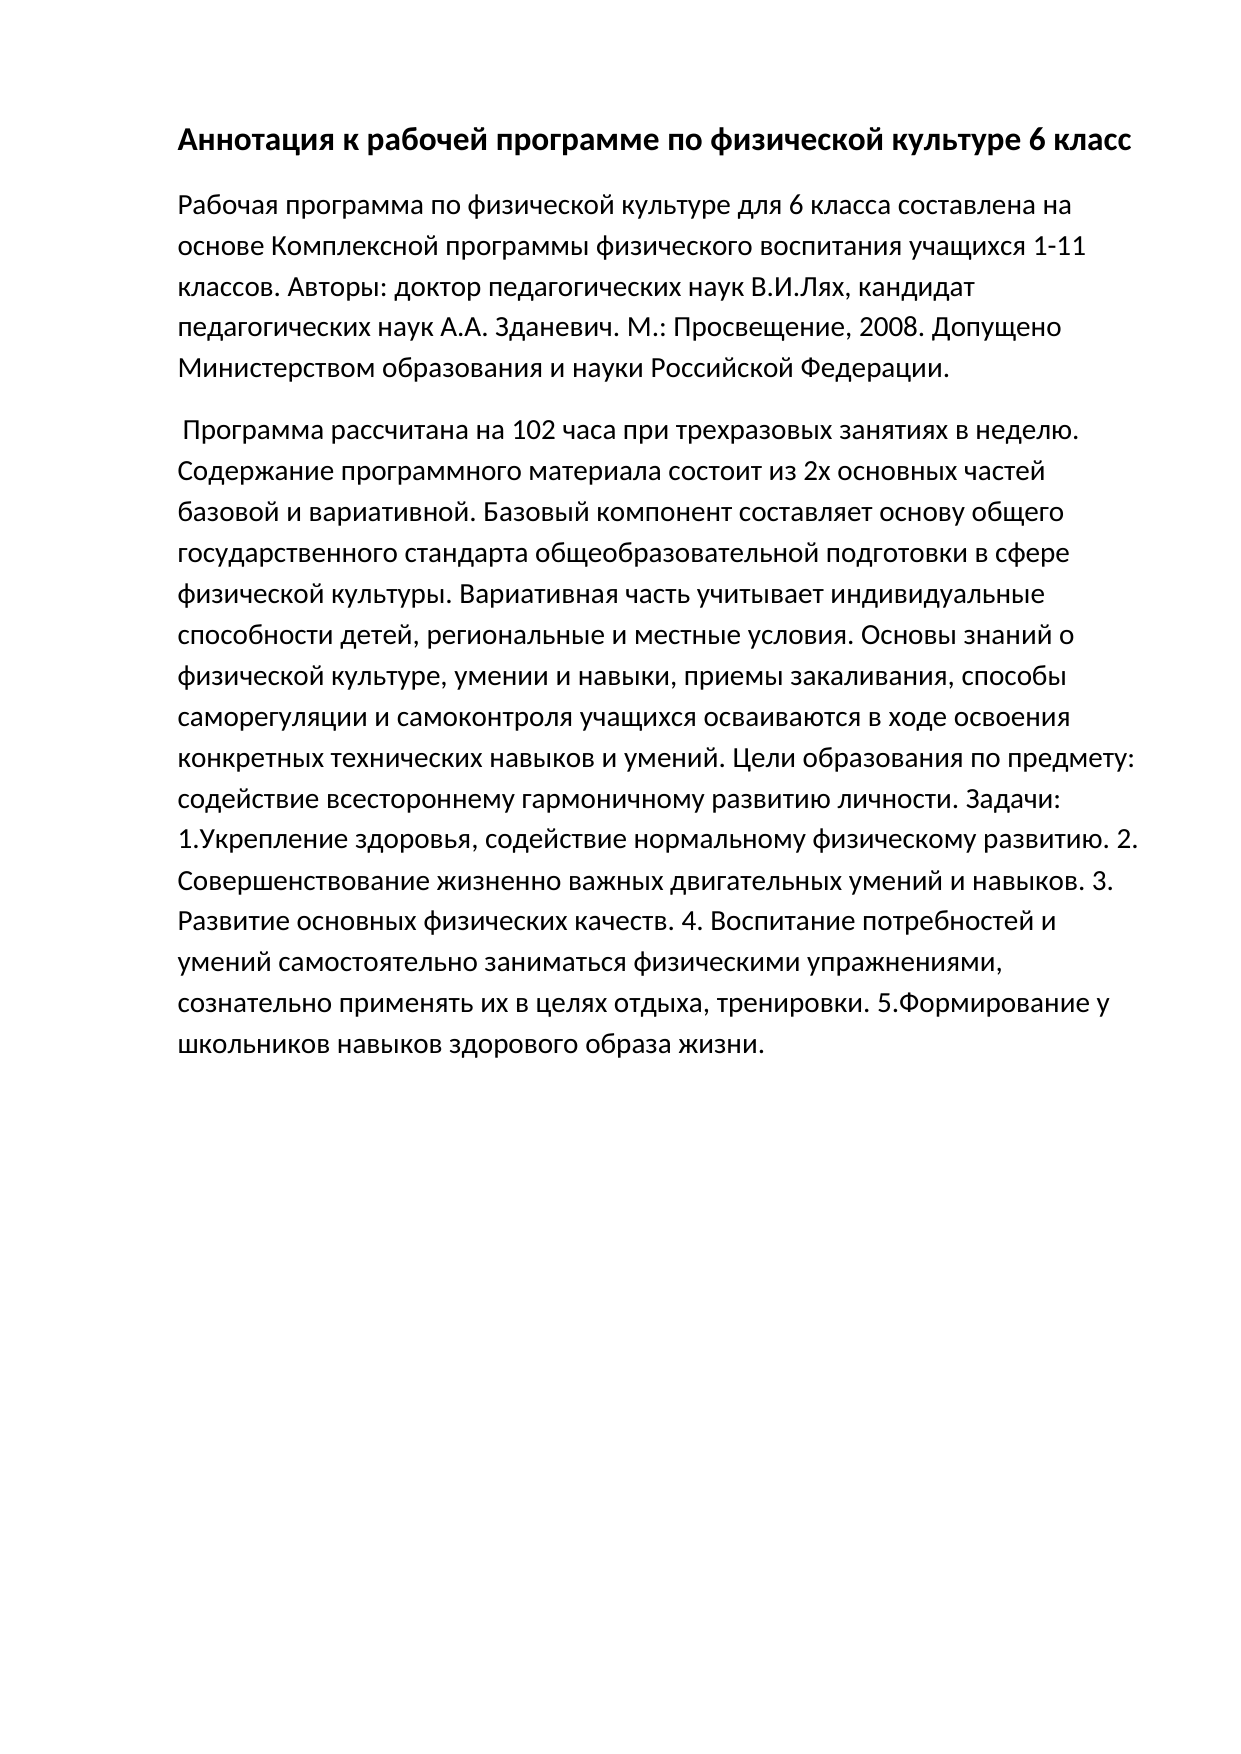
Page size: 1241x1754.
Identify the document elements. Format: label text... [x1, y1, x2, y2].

text Рабочая программа по физической культуре для 6 класса составлена на основе Комплексной программы физического воспитания учащихся 1-11 классов. Авторы: доктор педагогических наук В.И.Лях, кандидат педагогических наук А.А. Зданевич. М.: Просвещение, 2008. Допущено Министерством образования и науки Российской Федерации. [177, 186, 1152, 385]
text Аннотация к рабочей программе по физической культуре 6 класс [177, 118, 1152, 159]
text Программа рассчитана на 102 часа при трехразовых занятиях в неделю. Содержание программного материала состоит из 2х основных частей базовой и вариативной. Базовый компонент составляет основу общего государственного стандарта общеобразовательной подготовки в сфере физической культуры. Вариативная часть учитывает индивидуальные способности детей, региональные и местные условия. Основы знаний о физической культуре, умении и навыки, приемы закаливания, способы саморегуляции и самоконтроля учащихся осваиваются в ходе освоения конкретных технических навыков и умений. Цели образования по предмету: содействие всестороннему гармоничному развитию личности. Задачи: 1.Укрепление здоровья, содействие нормальному физическому развитию. 2. Совершенствование жизненно важных двигательных умений и навыков. 3. Развитие основных физических качеств. 4. Воспитание потребностей и умений самостоятельно заниматься физическими упражнениями, сознательно применять их в целях отдыха, тренировки. 5.Формирование у школьников навыков здорового образа жизни. [177, 411, 1152, 1061]
